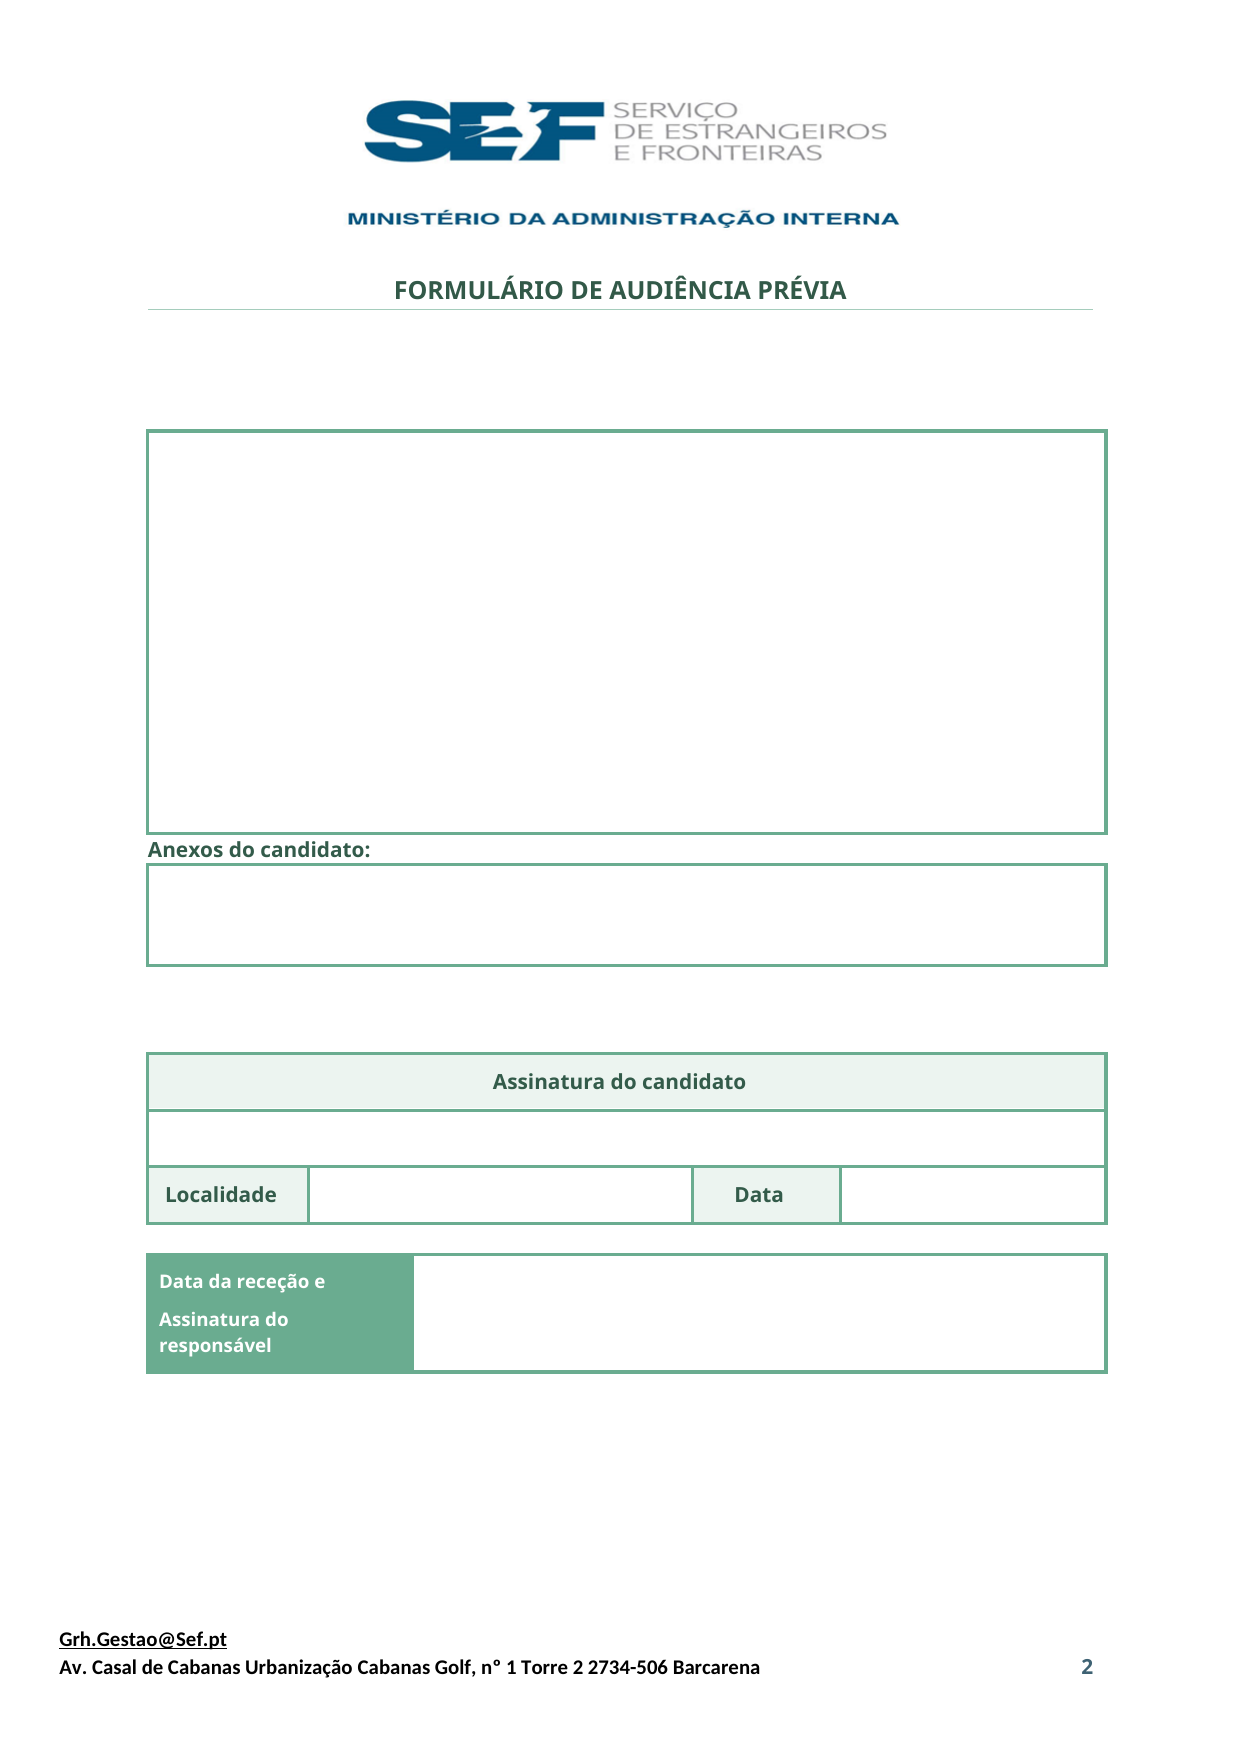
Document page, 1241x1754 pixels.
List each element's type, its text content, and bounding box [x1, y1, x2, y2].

table_cell [149, 1112, 1104, 1165]
table_cell Localidade [149, 1168, 307, 1222]
table_header [414, 1256, 1104, 1370]
table_header [149, 866, 1104, 963]
picture [293, 73, 947, 239]
table_cell [842, 1168, 1104, 1222]
text Anexos do candidato: [148, 835, 1093, 863]
table_header Assinatura do candidato [149, 1055, 1104, 1108]
table_cell [310, 1168, 691, 1222]
table_header [149, 433, 1104, 832]
table_cell Data [694, 1168, 839, 1222]
table_header Data da receção e Assinatura do responsável [149, 1256, 411, 1370]
